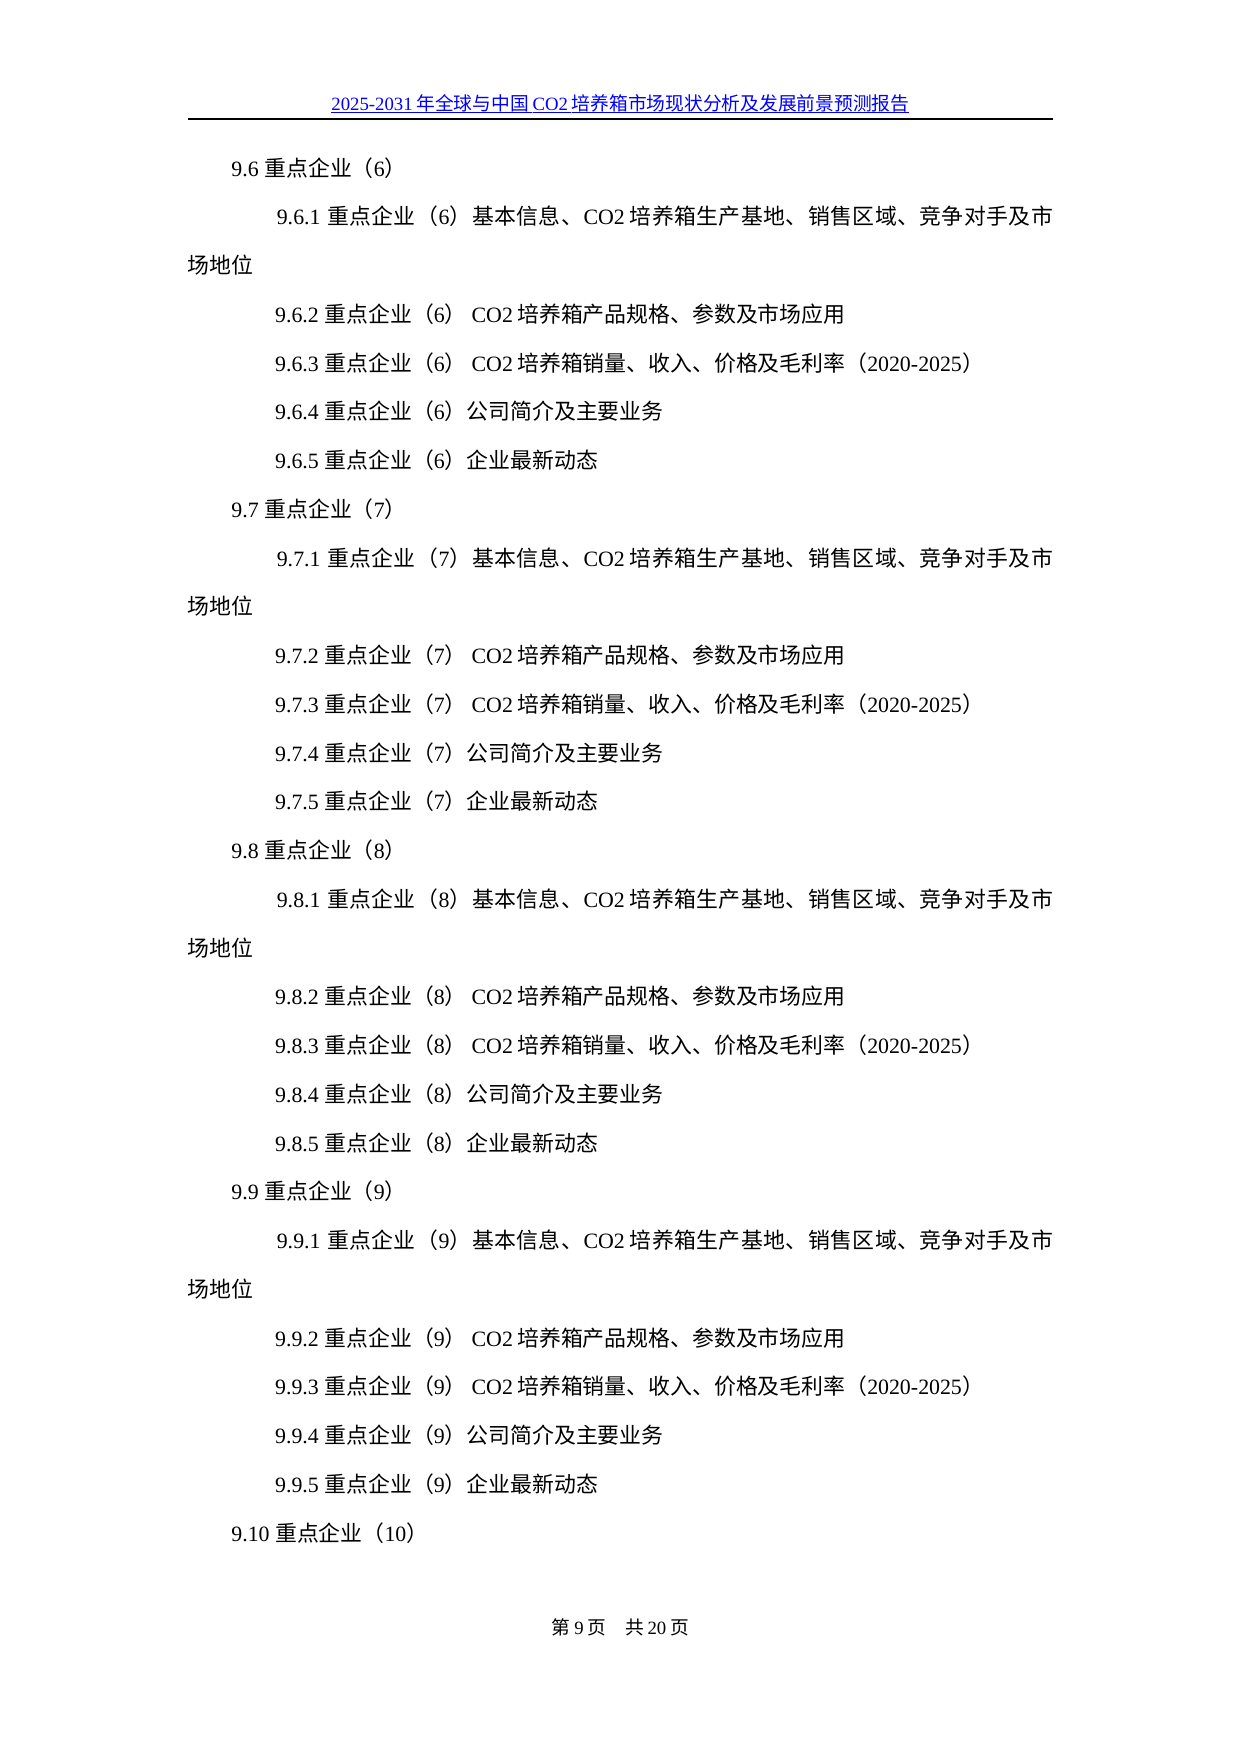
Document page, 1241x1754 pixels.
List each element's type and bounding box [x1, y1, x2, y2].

text [187, 150, 1053, 1548]
